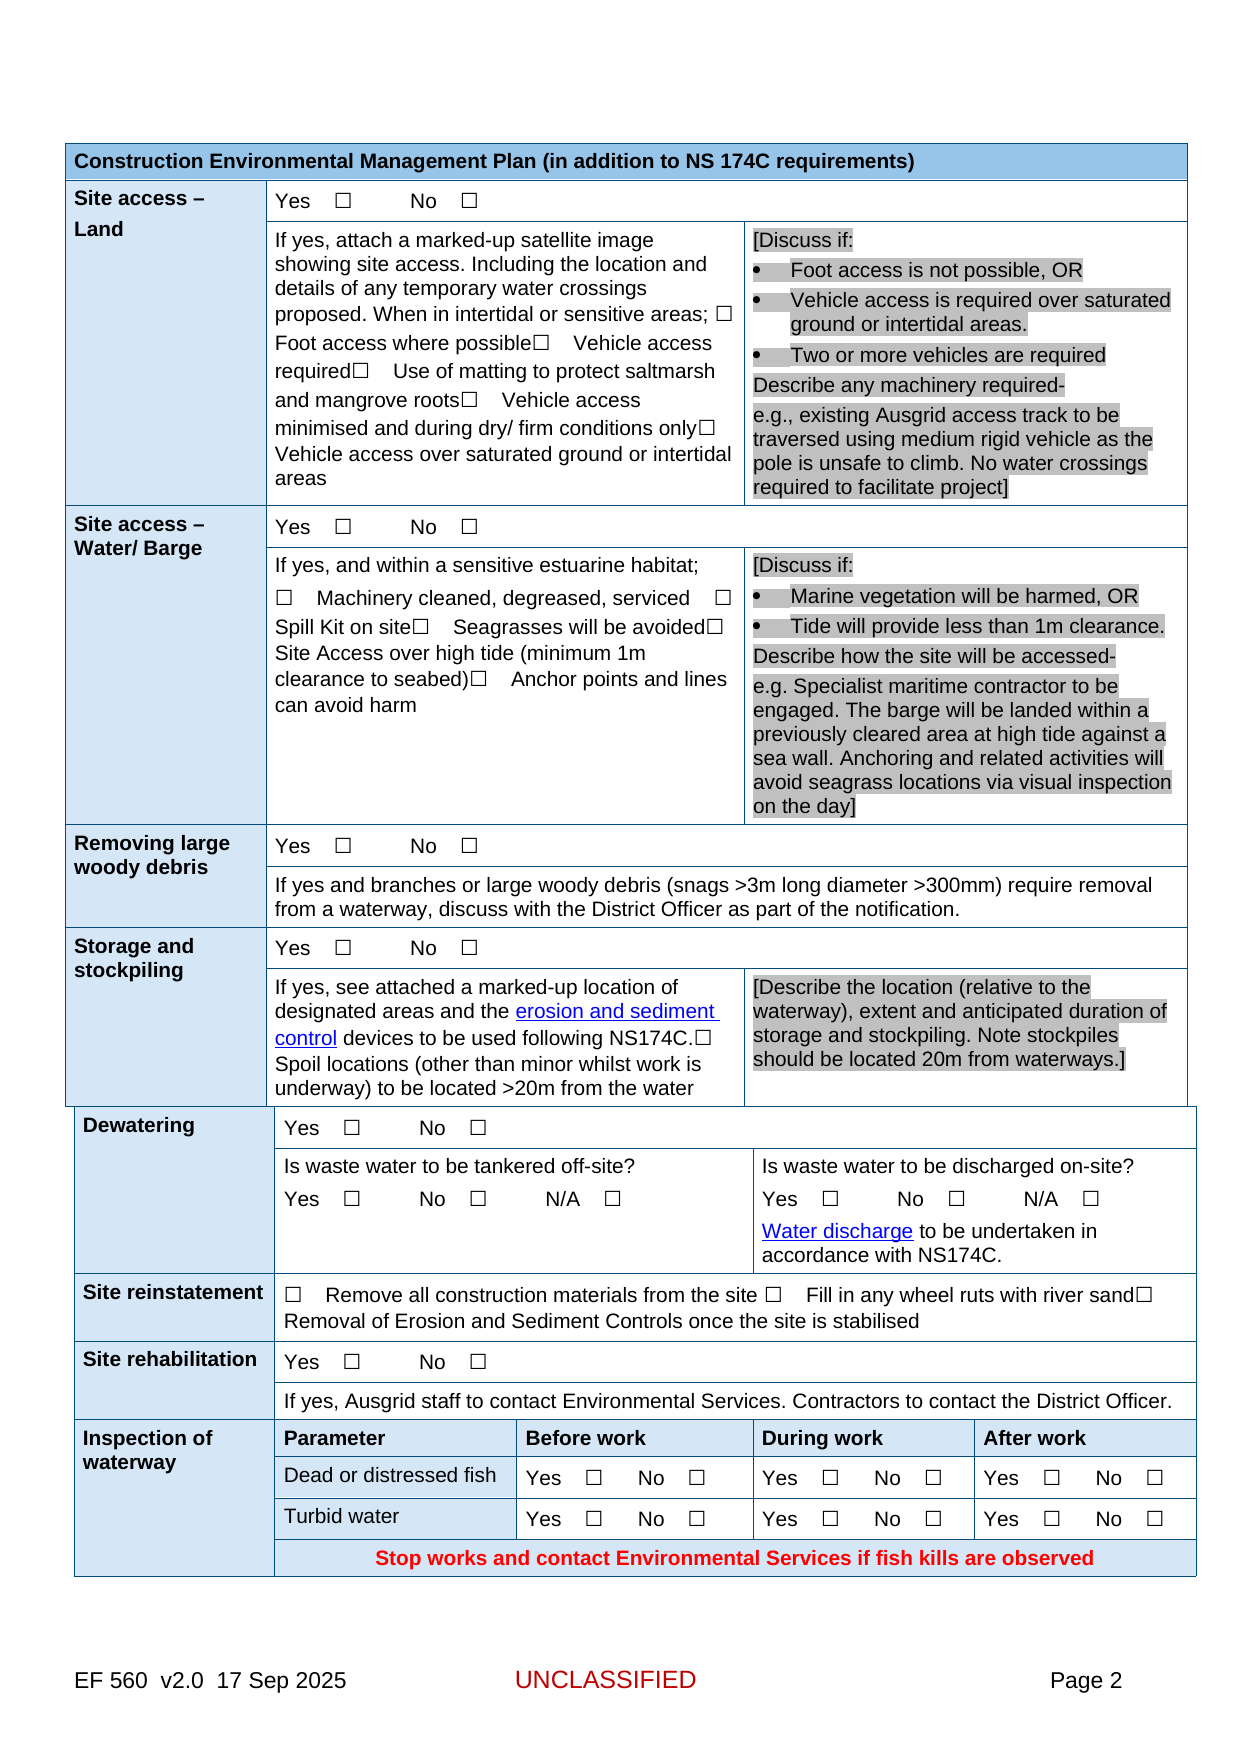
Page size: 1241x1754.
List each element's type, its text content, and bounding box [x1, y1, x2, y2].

table_cell Yes No [754, 1457, 974, 1497]
table_cell Storage and stockpiling [66, 928, 266, 1106]
table_cell Site reinstatement [75, 1274, 274, 1341]
table_header Dewatering [75, 1107, 274, 1273]
table_cell Yes No [267, 506, 1187, 547]
table_cell If yes, attach a marked-up satellite image showing site access. Including the location and details of any temporary water crossings proposed. When in intertidal or sensitive areas; Foot access where possible Vehicle access required Use of matting to protect saltmarsh and mangrove roots Vehicle access minimised and during dry/ firm conditions only Vehicle access over saturated ground or intertidal areas [267, 222, 744, 505]
table_cell Inspection of waterway [75, 1420, 274, 1576]
table_cell Site access –Water/ Barge [66, 506, 266, 824]
table_cell If yes, Ausgrid staff to contact Environmental Services. Contractors to contact the District Officer. [275, 1383, 1196, 1419]
table_cell Yes No [754, 1499, 974, 1539]
table_cell Parameter [275, 1420, 516, 1456]
table_cell Yes No [975, 1499, 1196, 1539]
table_cell Turbid water [275, 1499, 516, 1539]
table_cell Yes No [517, 1457, 753, 1497]
table_cell Yes No [267, 181, 1187, 221]
table_cell Yes No [975, 1457, 1196, 1497]
table_cell After work [975, 1420, 1196, 1456]
table_cell If yes and branches or large woody debris (snags >3m long diameter >300mm) require removal from a waterway, discuss with the District Officer as part of the notification. [267, 867, 1187, 927]
table_cell Yes No [267, 928, 1187, 968]
table_cell Stop works and contact Environmental Services if fish kills are observed [275, 1540, 1196, 1576]
table_cell Yes No [267, 825, 1187, 866]
table_cell If yes, see attached a marked-up location of designated areas and the erosion and sediment control devices to be used following NS174C. Spoil locations (other than minor whilst work is underway) to be located >20m from the water [267, 969, 744, 1106]
table_cell During work [754, 1420, 974, 1456]
table_cell [Describe the location (relative to the waterway), extent and anticipated duration of storage and stockpiling. Note stockpiles should be located 20m from waterways.] [745, 969, 1187, 1106]
table_cell Site rehabilitation [75, 1342, 274, 1419]
table_cell Remove all construction materials from the site Fill in any wheel ruts with river sand Removal of Erosion and Sediment Controls once the site is stabilised [275, 1274, 1196, 1341]
table_cell Yes No [517, 1499, 753, 1539]
table_cell [Discuss if: Foot access is not possible, OR Vehicle access is required over saturated ground or intertidal areas. Two or more vehicles are required Describe any machinery required- e.g., existing Ausgrid access track to be traversed using medium rigid vehicle as the pole is unsafe to climb. No water crossings required to facilitate project] [745, 222, 1187, 505]
table_cell Dead or distressed fish [275, 1457, 516, 1497]
table_header Construction Environmental Management Plan (in addition to NS 174C requirements) [66, 144, 1187, 179]
table_cell [Discuss if: Marine vegetation will be harmed, OR Tide will provide less than 1m clearance. Describe how the site will be accessed- e.g. Specialist maritime contractor to be engaged. The barge will be landed within a previously cleared area at high tide against a sea wall. Anchoring and related activities will avoid seagrass locations via visual inspection on the day] [745, 548, 1187, 824]
table_cell If yes, and within a sensitive estuarine habitat; Machinery cleaned, degreased, serviced Spill Kit on site Seagrasses will be avoided Site Access over high tide (minimum 1m clearance to seabed) Anchor points and lines can avoid harm [267, 548, 744, 824]
table_cell Yes No [275, 1342, 1196, 1382]
table_cell Is waste water to be tankered off-site? Yes No N/A [275, 1149, 753, 1273]
table_cell Removing large woody debris [66, 825, 266, 927]
table_cell Site access – Land [66, 181, 266, 505]
table_cell Before work [517, 1420, 753, 1456]
table_cell Is waste water to be discharged on-site? Yes No N/A Water discharge to be undertaken in accordance with NS174C. [754, 1149, 1196, 1273]
table_header Yes No [275, 1107, 1196, 1147]
